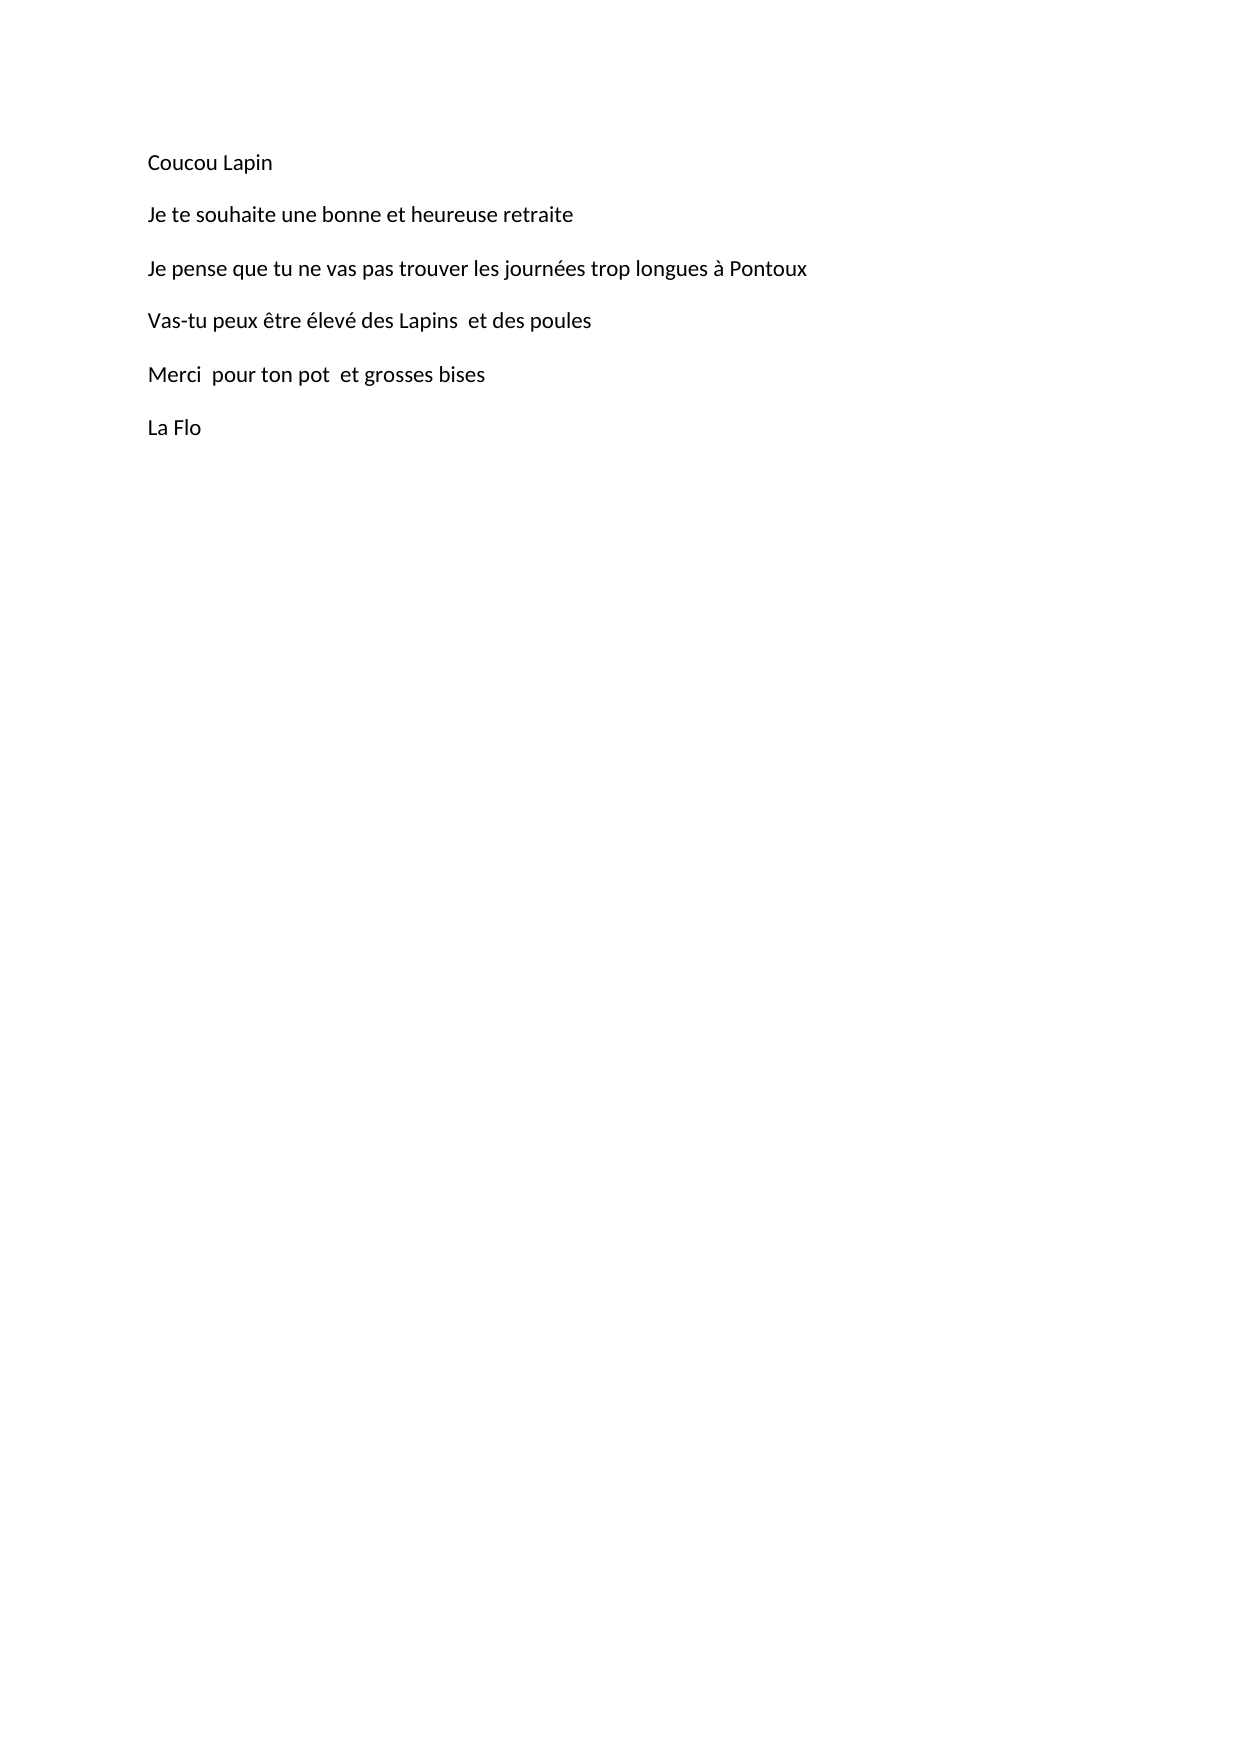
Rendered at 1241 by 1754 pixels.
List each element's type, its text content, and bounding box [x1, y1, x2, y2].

text Je pense que tu ne vas pas trouver les journées trop longues à Pontoux [148, 254, 1093, 282]
text Je te souhaite une bonne et heureuse retraite [148, 201, 1093, 229]
text Merci pour ton pot et grosses bises [148, 360, 1093, 388]
text La Flo [148, 413, 1093, 441]
text Vas-tu peux être élevé des Lapins et des poules [148, 307, 1093, 335]
text Coucou Lapin [148, 148, 1093, 176]
